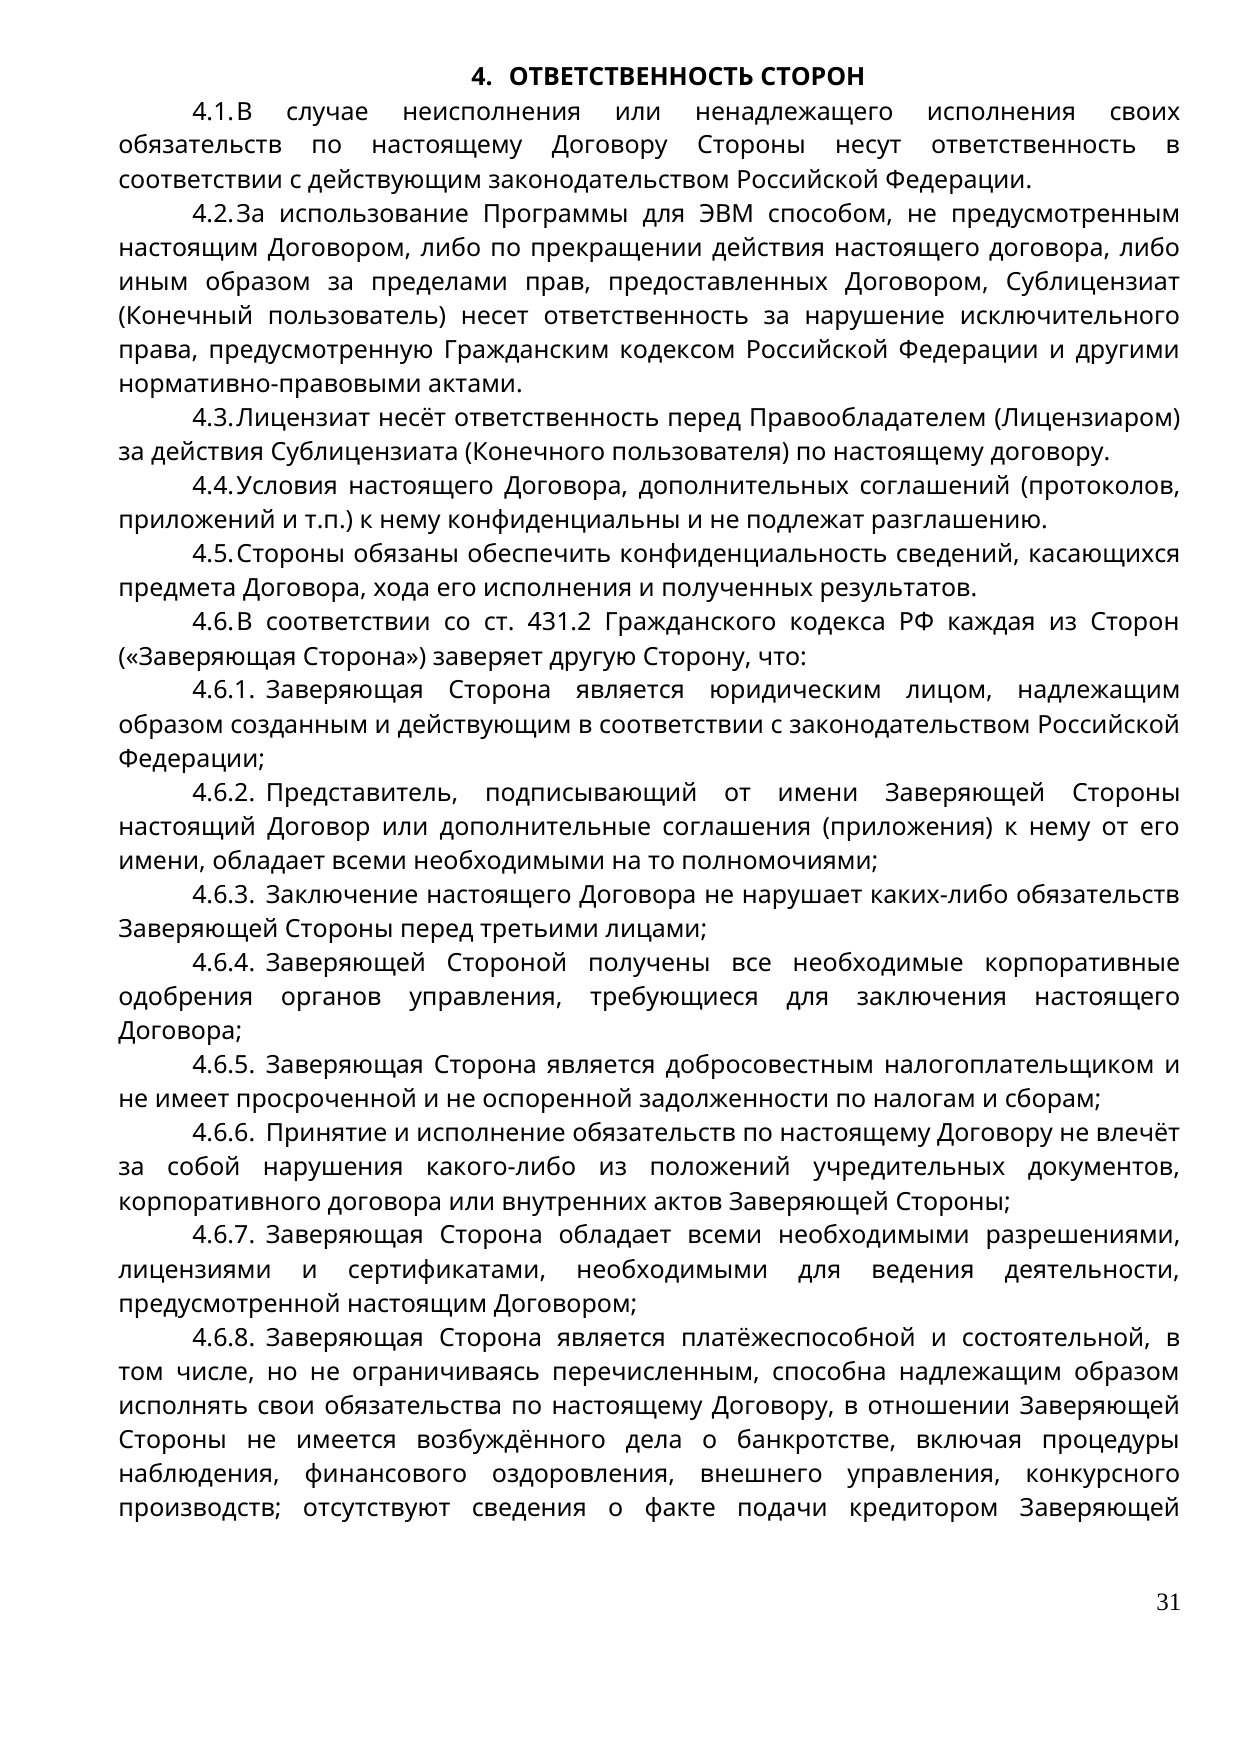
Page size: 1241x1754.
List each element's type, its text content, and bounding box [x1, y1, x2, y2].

list Представитель, подписывающий от имени Заверяющей Стороны настоящий Договор или дополнительные соглашения (приложения) к нему от его имени, обладает всеми необходимыми на то полномочиями; [118, 774, 1181, 877]
list Заверяющая Сторона является юридическим лицом, надлежащим образом созданным и действующим в соответствии с законодательством Российской Федерации; [118, 672, 1181, 774]
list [118, 1319, 1181, 1524]
list В соответствии со ст. 431.2 Гражданского кодекса РФ каждая из Сторон («Заверяющая Сторона») заверяет другую Сторону, что: [118, 604, 1181, 672]
list ОТВЕТСТВЕННОСТЬ СТОРОН [155, 59, 1181, 93]
list Заключение настоящего Договора не нарушает каких-либо обязательств Заверяющей Стороны перед третьими лицами; [118, 877, 1181, 945]
list Заверяющей Стороной получены все необходимые корпоративные одобрения органов управления, требующиеся для заключения настоящего Договора; [118, 945, 1181, 1047]
list Принятие и исполнение обязательств по настоящему Договору не влечёт за собой нарушения какого-либо из положений учредительных документов, корпоративного договора или внутренних актов Заверяющей Стороны; [118, 1115, 1181, 1217]
list В случае неисполнения или ненадлежащего исполнения своих обязательств по настоящему Договору Стороны несут ответственность в соответствии с действующим законодательством Российской Федерации. [118, 93, 1181, 195]
list Заверяющая Сторона является добросовестным налогоплательщиком и не имеет просроченной и не оспоренной задолженности по налогам и сборам; [118, 1047, 1181, 1115]
list Условия настоящего Договора, дополнительных соглашений (протоколов, приложений и т.п.) к нему конфиденциальны и не подлежат разглашению. [118, 468, 1181, 536]
list За использование Программы для ЭВМ способом, не предусмотренным настоящим Договором, либо по прекращении действия настоящего договора, либо иным образом за пределами прав, предоставленных Договором, Сублицензиат (Конечный пользователь) несет ответственность за нарушение исключительного права, предусмотренную Гражданским кодексом Российской Федерации и другими нормативно-правовыми актами. [118, 195, 1181, 400]
list Заверяющая Сторона обладает всеми необходимыми разрешениями, лицензиями и сертификатами, необходимыми для ведения деятельности, предусмотренной настоящим Договором; [118, 1217, 1181, 1319]
list Стороны обязаны обеспечить конфиденциальность сведений, касающихся предмета Договора, хода его исполнения и полученных результатов. [118, 536, 1181, 604]
list Лицензиат несёт ответственность перед Правообладателем (Лицензиаром) за действия Сублицензиата (Конечного пользователя) по настоящему договору. [118, 400, 1181, 468]
